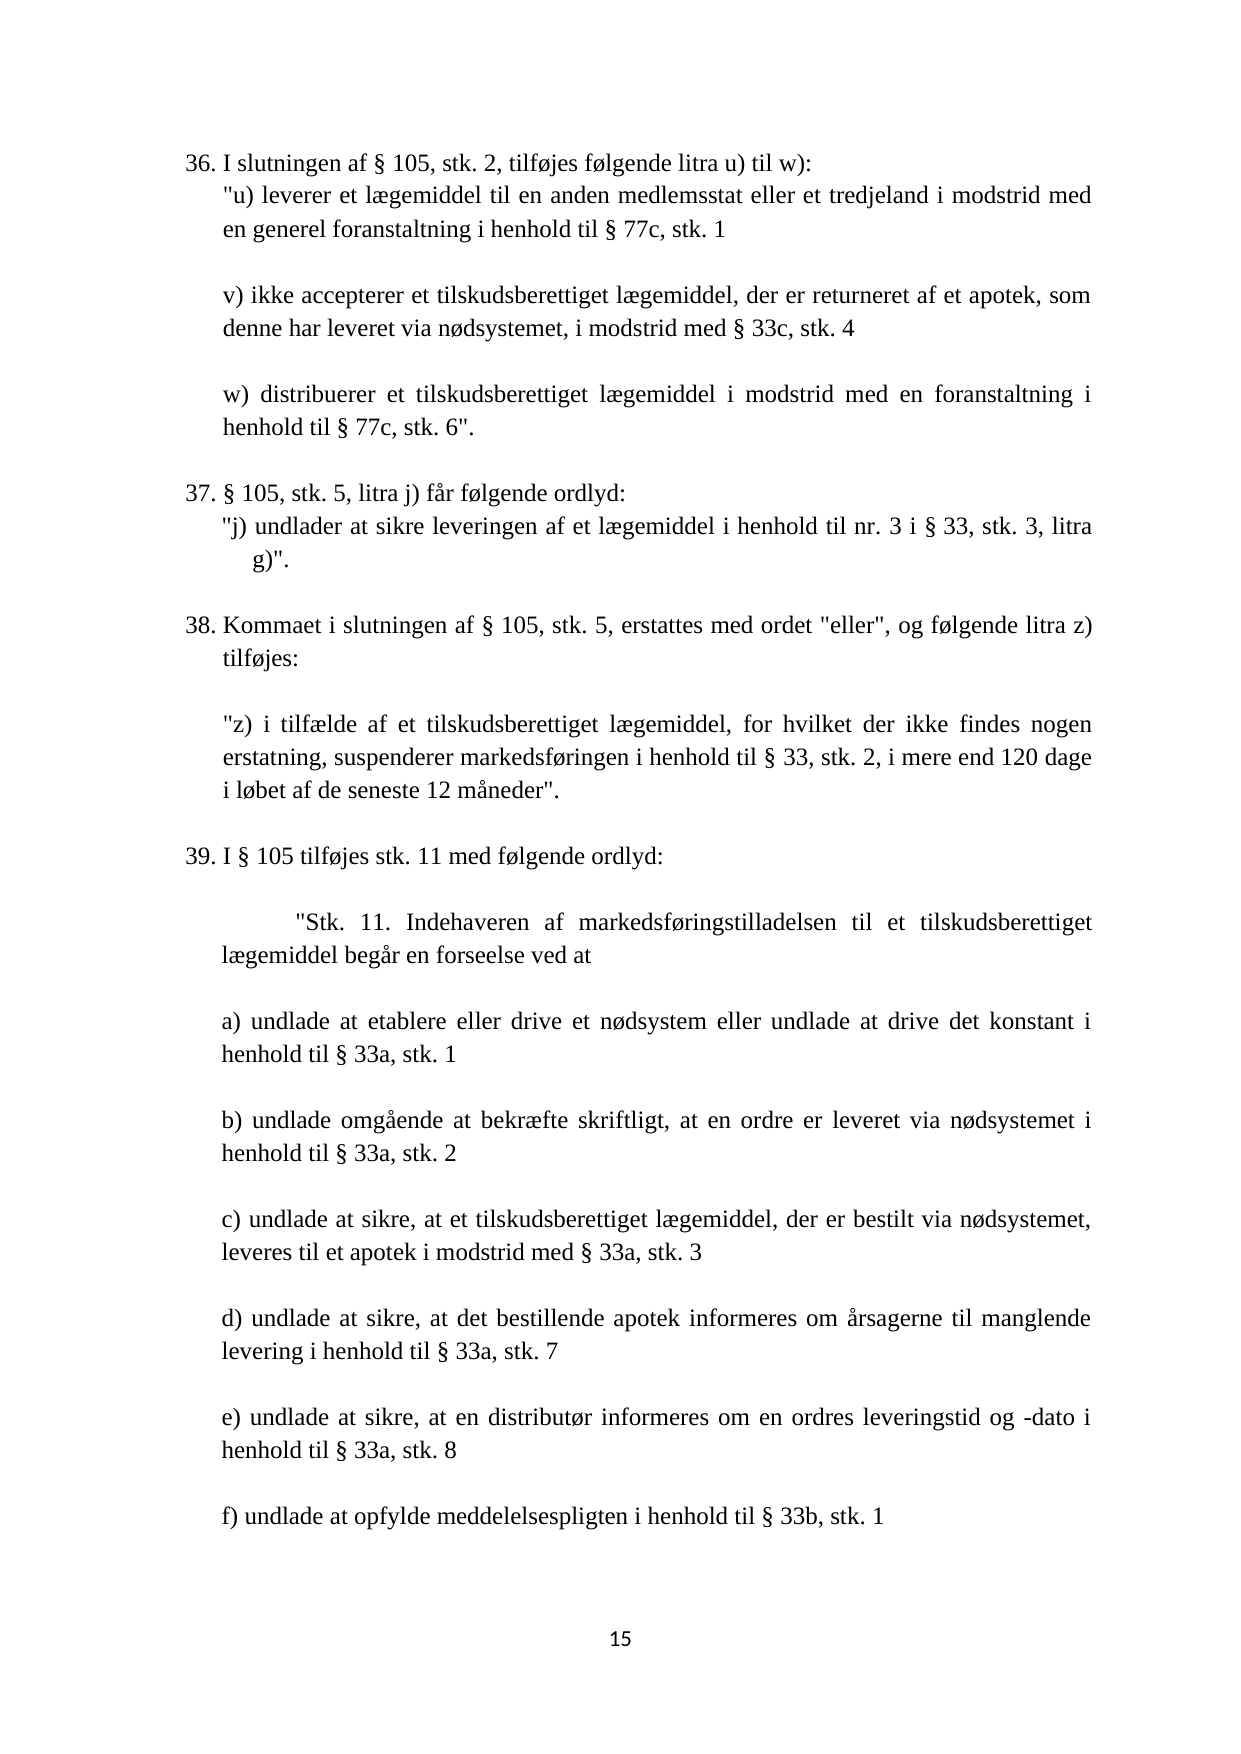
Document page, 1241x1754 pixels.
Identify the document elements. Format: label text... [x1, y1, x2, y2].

list I § 105 tilføjes stk. 11 med følgende ordlyd: [185, 841, 1093, 870]
text "Stk. 11. Indehaveren af markedsføringstilladelsen til et tilskudsberettiget lægemiddel begår en forseelse ved at [221, 907, 1093, 969]
text a) undlade at etablere eller drive et nødsystem eller undlade at drive det konstant i henhold til § 33a, stk. 1 [221, 1006, 1093, 1068]
text d) undlade at sikre, at det bestillende apotek informeres om årsagerne til manglende levering i henhold til § 33a, stk. 7 [221, 1303, 1093, 1365]
text c) undlade at sikre, at et tilskudsberettiget lægemiddel, der er bestilt via nødsystemet, leveres til et apotek i modstrid med § 33a, stk. 3 [221, 1204, 1093, 1266]
list "j) undlader at sikre leveringen af et lægemiddel i henhold til nr. 3 i § 33, stk. 3, litra g)". [221, 511, 1093, 573]
list "z) i tilfælde af et tilskudsberettiget lægemiddel, for hvilket der ikke findes nogen erstatning, suspenderer markedsføringen i henhold til § 33, stk. 2, i mere end 120 dage i løbet af de seneste 12 måneder". [223, 709, 1093, 804]
text b) undlade omgående at bekræfte skriftligt, at en ordre er leveret via nødsystemet i henhold til § 33a, stk. 2 [221, 1105, 1093, 1167]
text e) undlade at sikre, at en distributør informeres om en ordres leveringstid og -dato i henhold til § 33a, stk. 8 [221, 1402, 1093, 1464]
text f) undlade at opfylde meddelelsespligten i henhold til § 33b, stk. 1 [221, 1501, 1093, 1530]
list I slutningen af § 105, stk. 2, tilføjes følgende litra u) til w): [185, 148, 1093, 176]
list v) ikke accepterer et tilskudsberettiget lægemiddel, der er returneret af et apotek, som denne har leveret via nødsystemet, i modstrid med § 33c, stk. 4 [223, 280, 1093, 341]
list w) distribuerer et tilskudsberettiget lægemiddel i modstrid med en foranstaltning i henhold til § 77c, stk. 6". [223, 379, 1093, 441]
list Kommaet i slutningen af § 105, stk. 5, erstattes med ordet "eller", og følgende litra z) tilføjes: [185, 610, 1093, 672]
list § 105, stk. 5, litra j) får følgende ordlyd: [185, 478, 1093, 507]
list "u) leverer et lægemiddel til en anden medlemsstat eller et tredjeland i modstrid med en generel foranstaltning i henhold til § 77c, stk. 1 [223, 181, 1093, 242]
